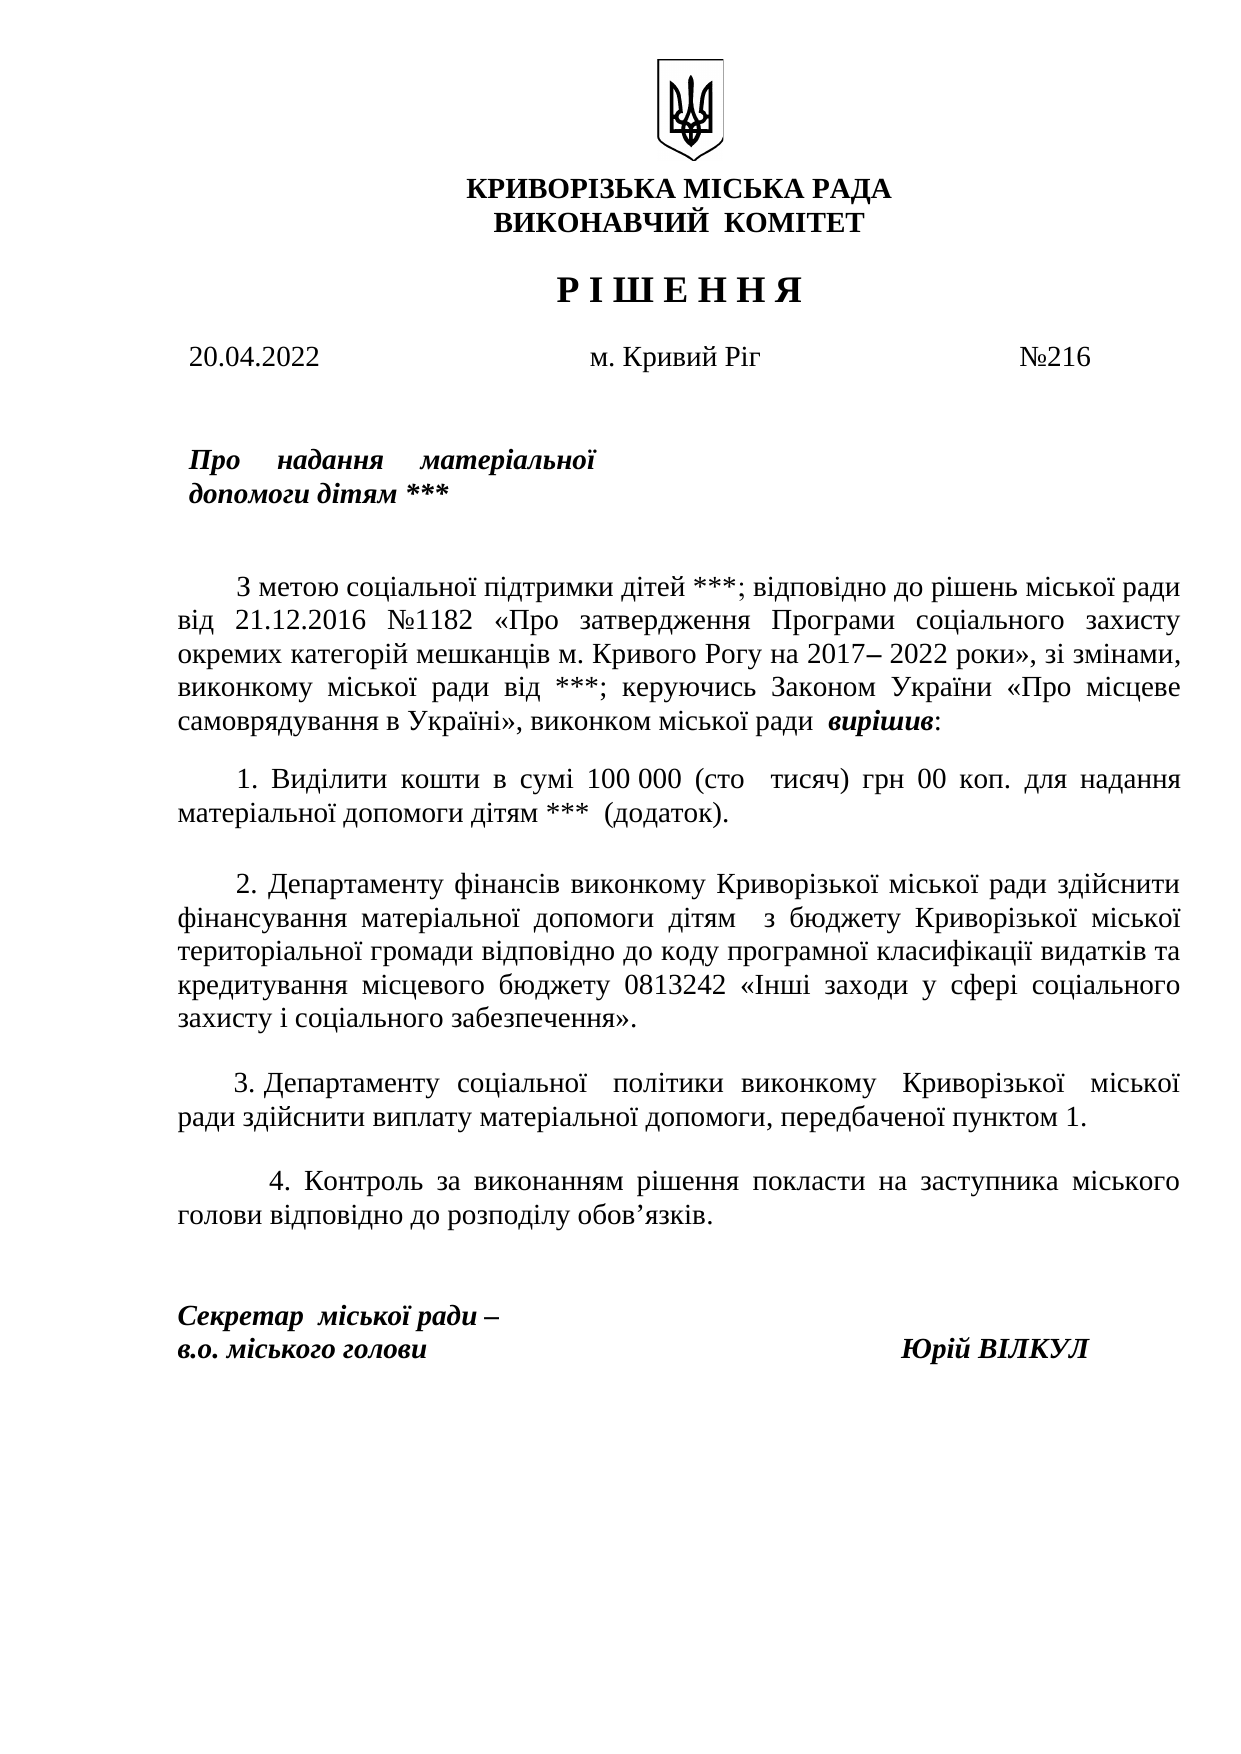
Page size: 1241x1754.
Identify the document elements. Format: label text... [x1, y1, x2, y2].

text 3. Департаменту соціальної політики виконкому Криворізької міської ради здійснити виплату матеріальної допомоги, передбаченої пунктом 1. [177, 1065, 1181, 1132]
table_cell Про надання матеріальної допомоги дітям *** [177, 373, 619, 530]
text Р І Ш Е Н Н Я [177, 267, 1181, 311]
subtitle З метою соціальної підтримки дітей *** відповідно до рішень міської ради від 21.12.2016 №1182 «Про затвердження Програми соціального захисту окремих категорій мешканців м. Кривого Рогу на 2017– 2022 роки», зі змінами, виконкому міської ради від ***; керуючись Законом України «Про місцеве самоврядування в Україні», виконком міської ради вирішив: [177, 569, 1181, 737]
text Секретар міської ради – [177, 1298, 1181, 1331]
text 4. Контроль за виконанням рішення покласти на заступника міського голови відповідно до розподілу обов’язків. [177, 1163, 1181, 1231]
table_header №216 [841, 339, 1181, 373]
text КРИВОРІЗЬКА МІСЬКА РАДА [177, 172, 1181, 205]
text 2. Департаменту фінансів виконкому Криворізької міської ради здійснити фінансування матеріальної допомоги дітям з бюджету Криворізької міської територіальної громади відповідно до коду програмної класифікації видатків та кредитування місцевого бюджету 0813242 «Інші заходи у сфері соціального захисту і соціального забезпечення». [177, 866, 1181, 1034]
table_header м. Кривий Ріг [509, 339, 841, 373]
text в.о. міського голови Юрій ВІЛКУЛ [177, 1331, 1181, 1365]
text ВИКОНАВЧИЙ КОМІТЕТ [177, 205, 1181, 239]
text 1. Виділити кошти в сумі 100 000 (сто тисяч) грн 00 коп. для надання матеріальної допомоги дітям *** (додаток). [177, 762, 1181, 829]
table_header 20.04.2022 [177, 339, 509, 373]
